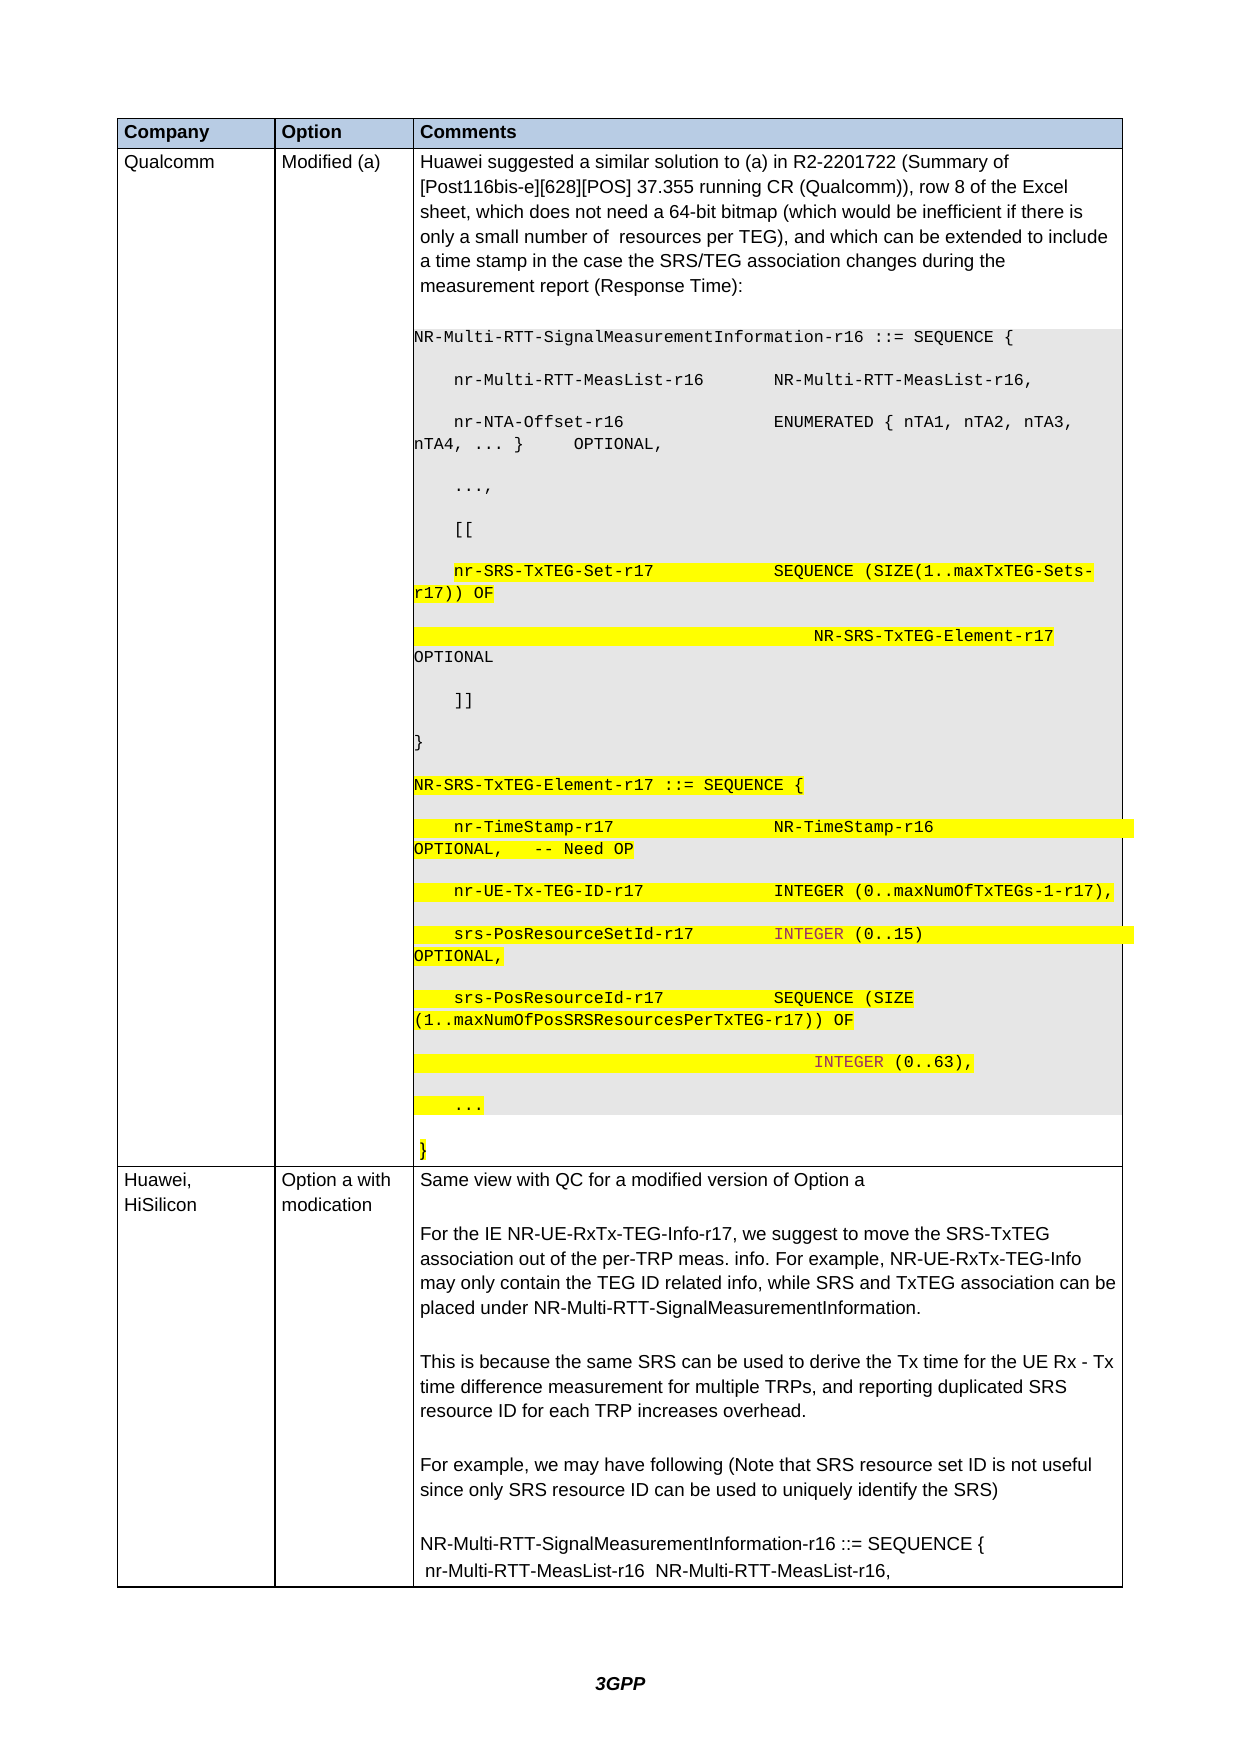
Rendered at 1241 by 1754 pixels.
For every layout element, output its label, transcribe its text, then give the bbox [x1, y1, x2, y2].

table_cell Modified (a) [276, 149, 413, 1166]
table_cell Huawei, HiSilicon [118, 1167, 274, 1586]
table_header Company [118, 119, 274, 148]
table_header Option [276, 119, 413, 148]
table_cell Qualcomm [118, 149, 274, 1166]
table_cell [414, 1167, 1122, 1586]
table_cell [276, 1167, 413, 1586]
table_header Comments [414, 119, 1122, 148]
table_cell Huawei suggested a similar solution to (a) in R2-2201722 (Summary of [Post116bis-e][628][POS] 37.355 running CR (Qualcomm)), row 8 of the Excel sheet, which does not need a 64-bit bitmap (which would be inefficient if there is only a small number of resources per TEG), and which can be extended to include a time stamp in the case the SRS/TEG association changes during the measurement report (Response Time): NR-Multi-RTT-SignalMeasurementInformation-r16 ::= SEQUENCE { nr-Multi-RTT-MeasList-r16 NR-Multi-RTT-MeasList-r16, nr-NTA-Offset-r16 ENUMERATED { nTA1, nTA2, nTA3, nTA4, ... } OPTIONAL, ..., [[ nr-SRS-TxTEG-Set-r17 SEQUENCE (SIZE(1..maxTxTEG-Sets-r17)) OF NR-SRS-TxTEG-Element-r17 OPTIONAL ]] } NR-SRS-TxTEG-Element-r17 ::= SEQUENCE { nr-TimeStamp-r17 NR-TimeStamp-r16 OPTIONAL, -- Need OP nr-UE-Tx-TEG-ID-r17 INTEGER (0..maxNumOfTxTEGs-1-r17), srs-PosResourceSetId-r17 INTEGER (0..15) OPTIONAL, srs-PosResourceId-r17 SEQUENCE (SIZE (1..maxNumOfPosSRSResourcesPerTxTEG-r17)) OF INTEGER (0..63), ... } [414, 149, 1122, 329]
